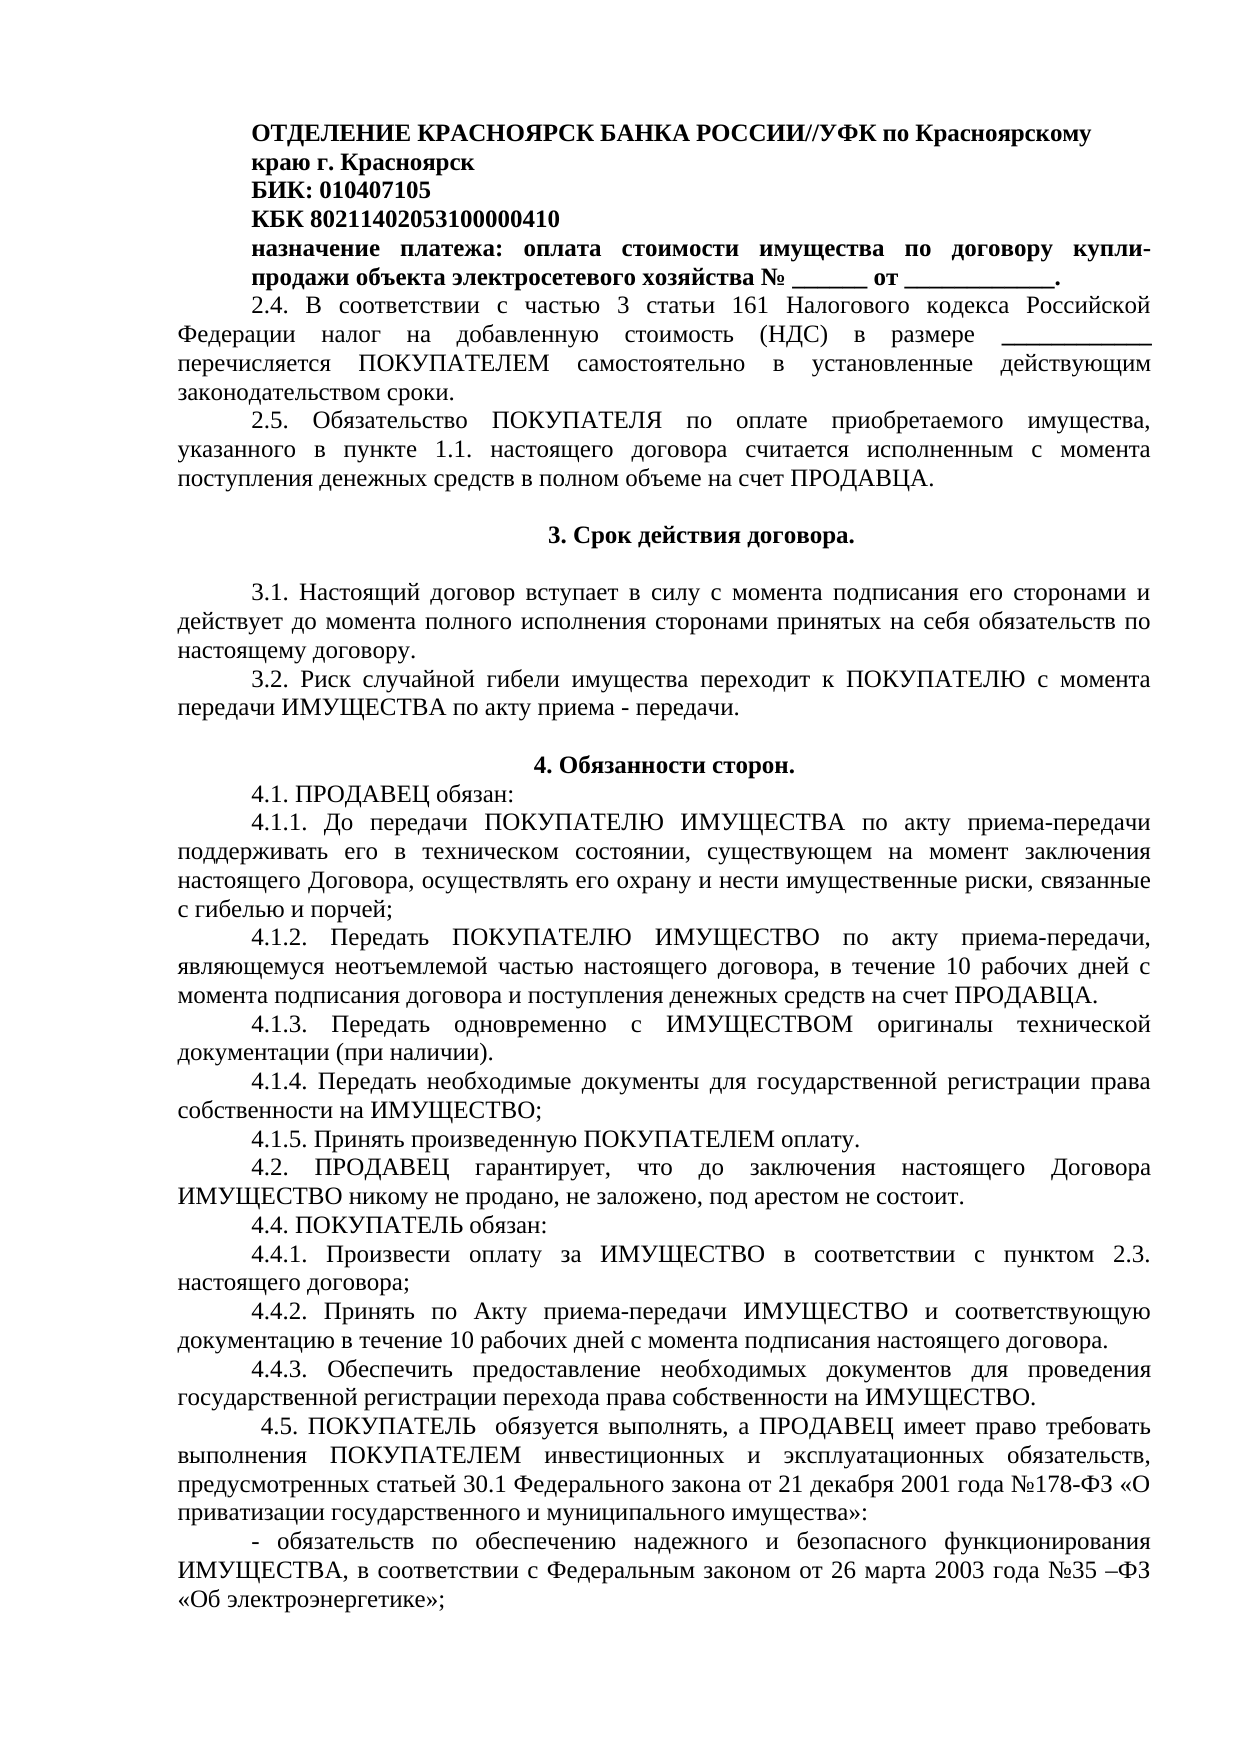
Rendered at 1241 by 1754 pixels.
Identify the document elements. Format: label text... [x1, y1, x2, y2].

text 4.4. ПОКУПАТЕЛЬ обязан: [177, 1210, 1152, 1239]
text 4.4.3. Обеспечить предоставление необходимых документов для проведения государственной регистрации перехода права собственности на ИМУЩЕСТВО. [177, 1354, 1152, 1411]
text БИК: 010407105 [251, 176, 1152, 204]
text 4.1.3. Передать одновременно с ИМУЩЕСТВОМ оригиналы технической документации (при наличии). [177, 1009, 1152, 1066]
text 3.1. Настоящий договор вступает в силу с момента подписания его сторонами и действует до момента полного исполнения сторонами принятых на себя обязательств по настоящему договору. [177, 577, 1152, 664]
text 4.1.1. До передачи ПОКУПАТЕЛЮ ИМУЩЕСТВА по акту приема-передачи поддерживать его в техническом состоянии, существующем на момент заключения настоящего Договора, осуществлять его охрану и нести имущественные риски, связанные с гибелью и порчей; [177, 807, 1152, 922]
text 4.2. ПРОДАВЕЦ гарантирует, что до заключения настоящего Договора ИМУЩЕСТВО никому не продано, не заложено, под арестом не состоит. [177, 1152, 1152, 1210]
text 2.5. Обязательство ПОКУПАТЕЛЯ по оплате приобретаемого имущества, указанного в пункте 1.1. настоящего договора считается исполненным с момента поступления денежных средств в полном объеме на счет ПРОДАВЦА. [177, 406, 1152, 492]
text назначение платежа: оплата стоимости имущества по договору купли-продажи объекта электросетевого хозяйства № ______ от ____________. [251, 233, 1152, 291]
text 4.4.1. Произвести оплату за ИМУЩЕСТВО в соответствии с пунктом 2.3. настоящего договора; [177, 1239, 1152, 1296]
text 4.4.2. Принять по Акту приема-передачи ИМУЩЕСТВО и соответствующую документацию в течение 10 рабочих дней с момента подписания настоящего договора. [177, 1296, 1152, 1354]
text 4.1.5. Принять произведенную ПОКУПАТЕЛЕМ оплату. [177, 1124, 1152, 1152]
text 4.1.4. Передать необходимые документы для государственной регистрации права собственности на ИМУЩЕСТВО; [177, 1066, 1152, 1124]
text 4.1. ПРОДАВЕЦ обязан: [177, 779, 1152, 807]
text 4.1.2. Передать ПОКУПАТЕЛЮ ИМУЩЕСТВО по акту приема-передачи, являющемуся неотъемлемой частью настоящего договора, в течение 10 рабочих дней с момента подписания договора и поступления денежных средств на счет ПРОДАВЦА. [177, 922, 1152, 1009]
text 4. Обязанности сторон. [177, 750, 1152, 779]
text 3. Срок действия договора. [177, 520, 1152, 549]
text - обязательств по обеспечению надежного и безопасного функционирования ИМУЩЕСТВА, в соответствии с Федеральным законом от 26 марта 2003 года №35 –ФЗ «Об электроэнергетике»; [177, 1526, 1152, 1612]
text КБК 80211402053100000410 [251, 204, 1152, 233]
text 2.4. В соответствии с частью 3 статьи 161 Налогового кодекса Российской Федерации налог на добавленную стоимость (НДС) в размере ____________ перечисляется ПОКУПАТЕЛЕМ самостоятельно в установленные действующим законодательством сроки. [177, 291, 1152, 406]
text ОТДЕЛЕНИЕ КРАСНОЯРСК БАНКА РОССИИ//УФК по Красноярскому краю г. Красноярск [251, 118, 1152, 176]
text 4.5. ПОКУПАТЕЛЬ обязуется выполнять, а ПРОДАВЕЦ имеет право требовать выполнения ПОКУПАТЕЛЕМ инвестиционных и эксплуатационных обязательств, предусмотренных статьей 30.1 Федерального закона от 21 декабря 2001 года №178-ФЗ «О приватизации государственного и муниципального имущества»: [177, 1411, 1152, 1526]
text 3.2. Риск случайной гибели имущества переходит к ПОКУПАТЕЛЮ с момента передачи ИМУЩЕСТВА по акту приема - передачи. [177, 664, 1152, 721]
